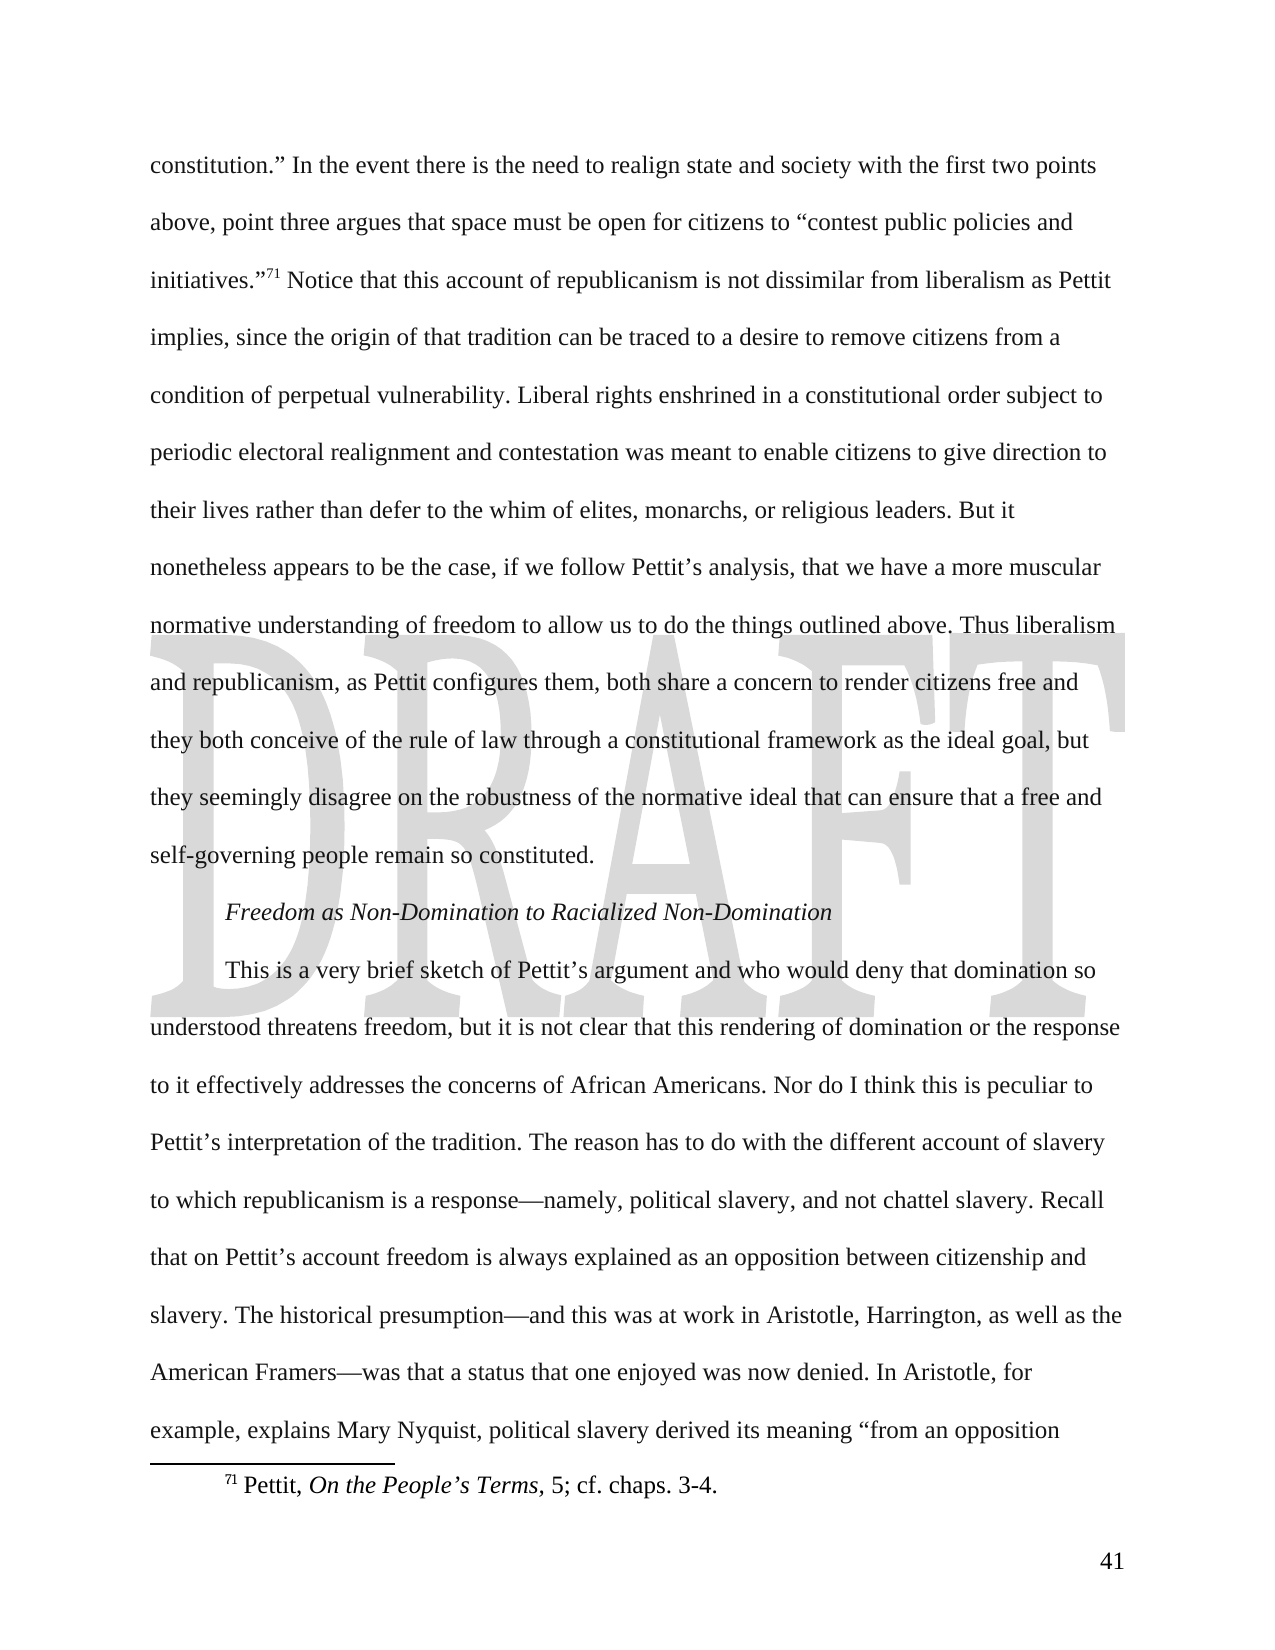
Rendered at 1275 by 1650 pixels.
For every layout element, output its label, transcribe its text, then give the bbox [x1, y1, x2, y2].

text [150, 150, 1125, 869]
text Freedom as Non-Domination to Racialized Non-Domination [150, 897, 1125, 926]
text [150, 955, 1125, 1444]
